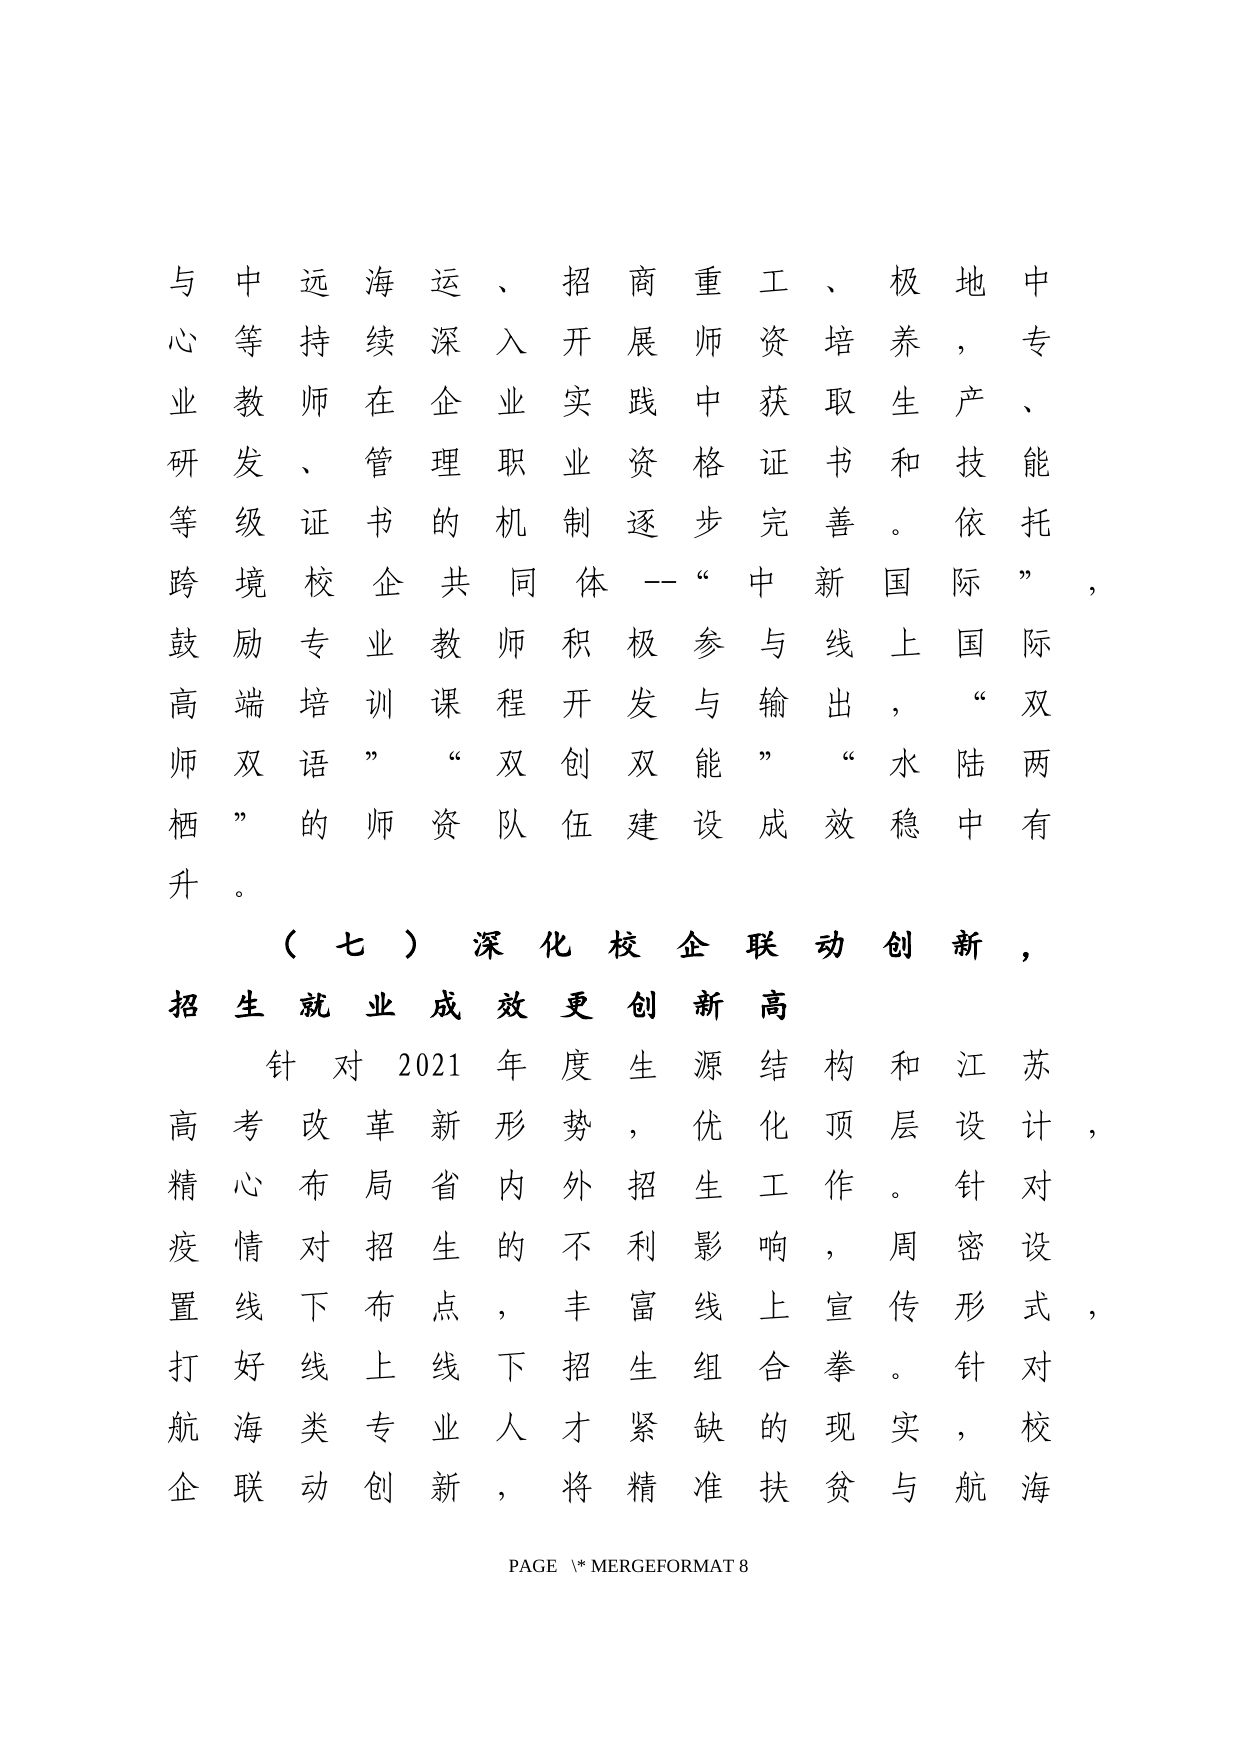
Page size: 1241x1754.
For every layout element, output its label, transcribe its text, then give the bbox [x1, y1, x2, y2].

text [167, 249, 1085, 912]
text （七）深化校企联动创新，招生就业成效更创新高 [167, 912, 1085, 1033]
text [167, 1033, 1085, 1515]
